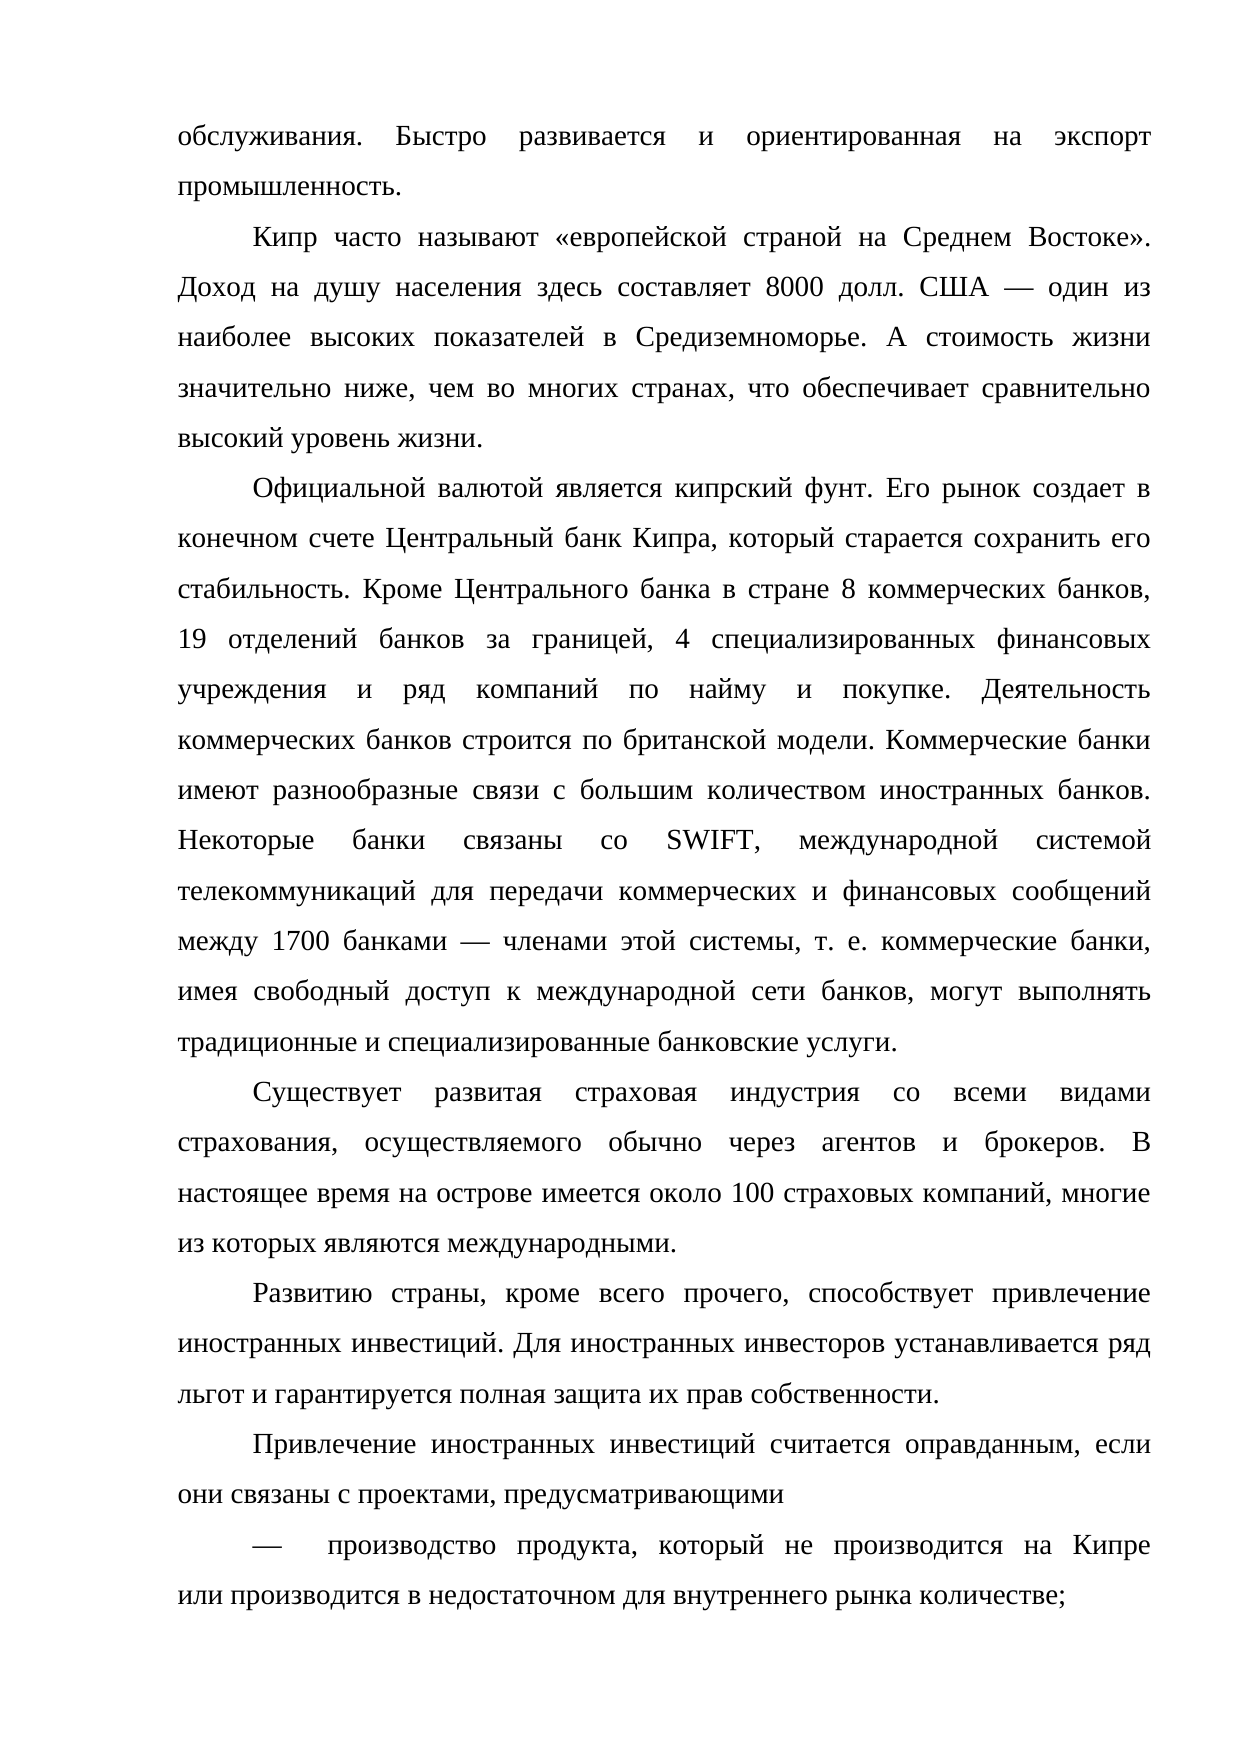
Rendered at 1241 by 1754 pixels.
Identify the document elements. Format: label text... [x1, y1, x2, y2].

text Существует развитая страховая индустрия со всеми видами страхования, осуществляемого обычно через агентов и брокеров. В настоящее время на острове имеется около 100 страховых компаний, многие из которых являются международными. [177, 1074, 1152, 1258]
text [177, 118, 1152, 202]
text Кипр часто называют «европейской страной на Среднем Востоке». Доход на душу населения здесь составляет 8000 долл. США — один из наиболее высоких показателей в Средиземноморье. А стоимость жизни значительно ниже, чем во многих странах, что обеспечивает сравнительно высокий уровень жизни. [177, 219, 1152, 453]
list производство продукта, который не производится на Кипре или производится в недостаточном для внутреннего рынка количестве; [177, 1527, 1152, 1611]
text Привлечение иностранных инвестиций считается оправданным, если они связаны с проектами, предусматривающими [177, 1426, 1152, 1510]
text Официальной валютой является кипрский фунт. Его рынок создает в конечном счете Центральный банк Кипра, который старается сохранить его стабильность. Кроме Центрального банка в стране 8 коммерческих банков, 19 отделений банков за границей, 4 специализированных финансовых учреждения и ряд компаний по найму и покупке. Деятельность коммерческих банков строится по британской модели. Коммерческие банки имеют разнообразные связи с большим количеством иностранных банков. Некоторые банки связаны со SWIFT, международной системой телекоммуникаций для передачи коммерческих и финансовых сообщений между 1700 банками — членами этой системы, т. е. коммерческие банки, имея свободный доступ к международной сети банков, могут выполнять традиционные и специализированные банковские услуги. [177, 470, 1152, 1057]
text Развитию страны, кроме всего прочего, способствует привлечение иностранных инвестиций. Для иностранных инвесторов устанавливается ряд льгот и гарантируется полная защита их прав собственности. [177, 1275, 1152, 1409]
